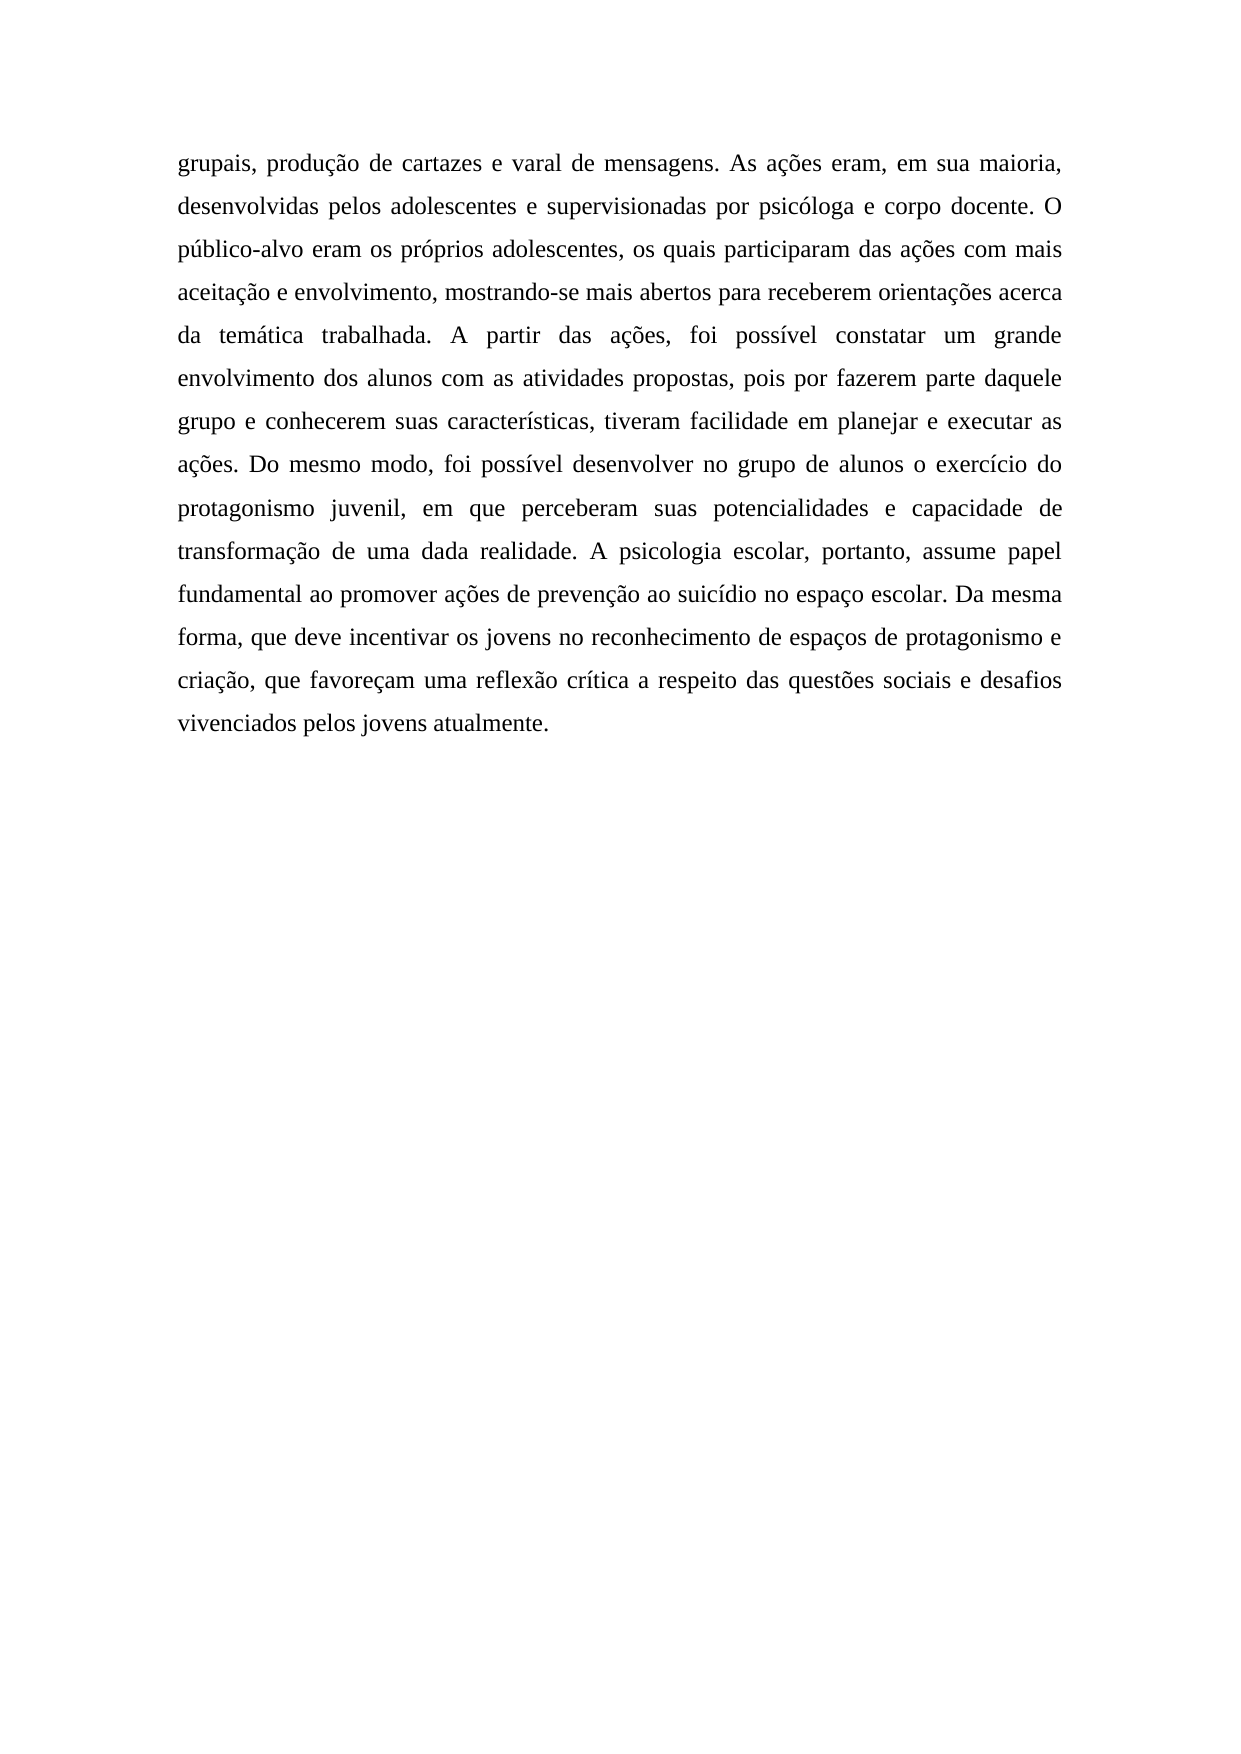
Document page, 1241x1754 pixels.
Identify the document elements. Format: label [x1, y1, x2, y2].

text [177, 148, 1063, 737]
